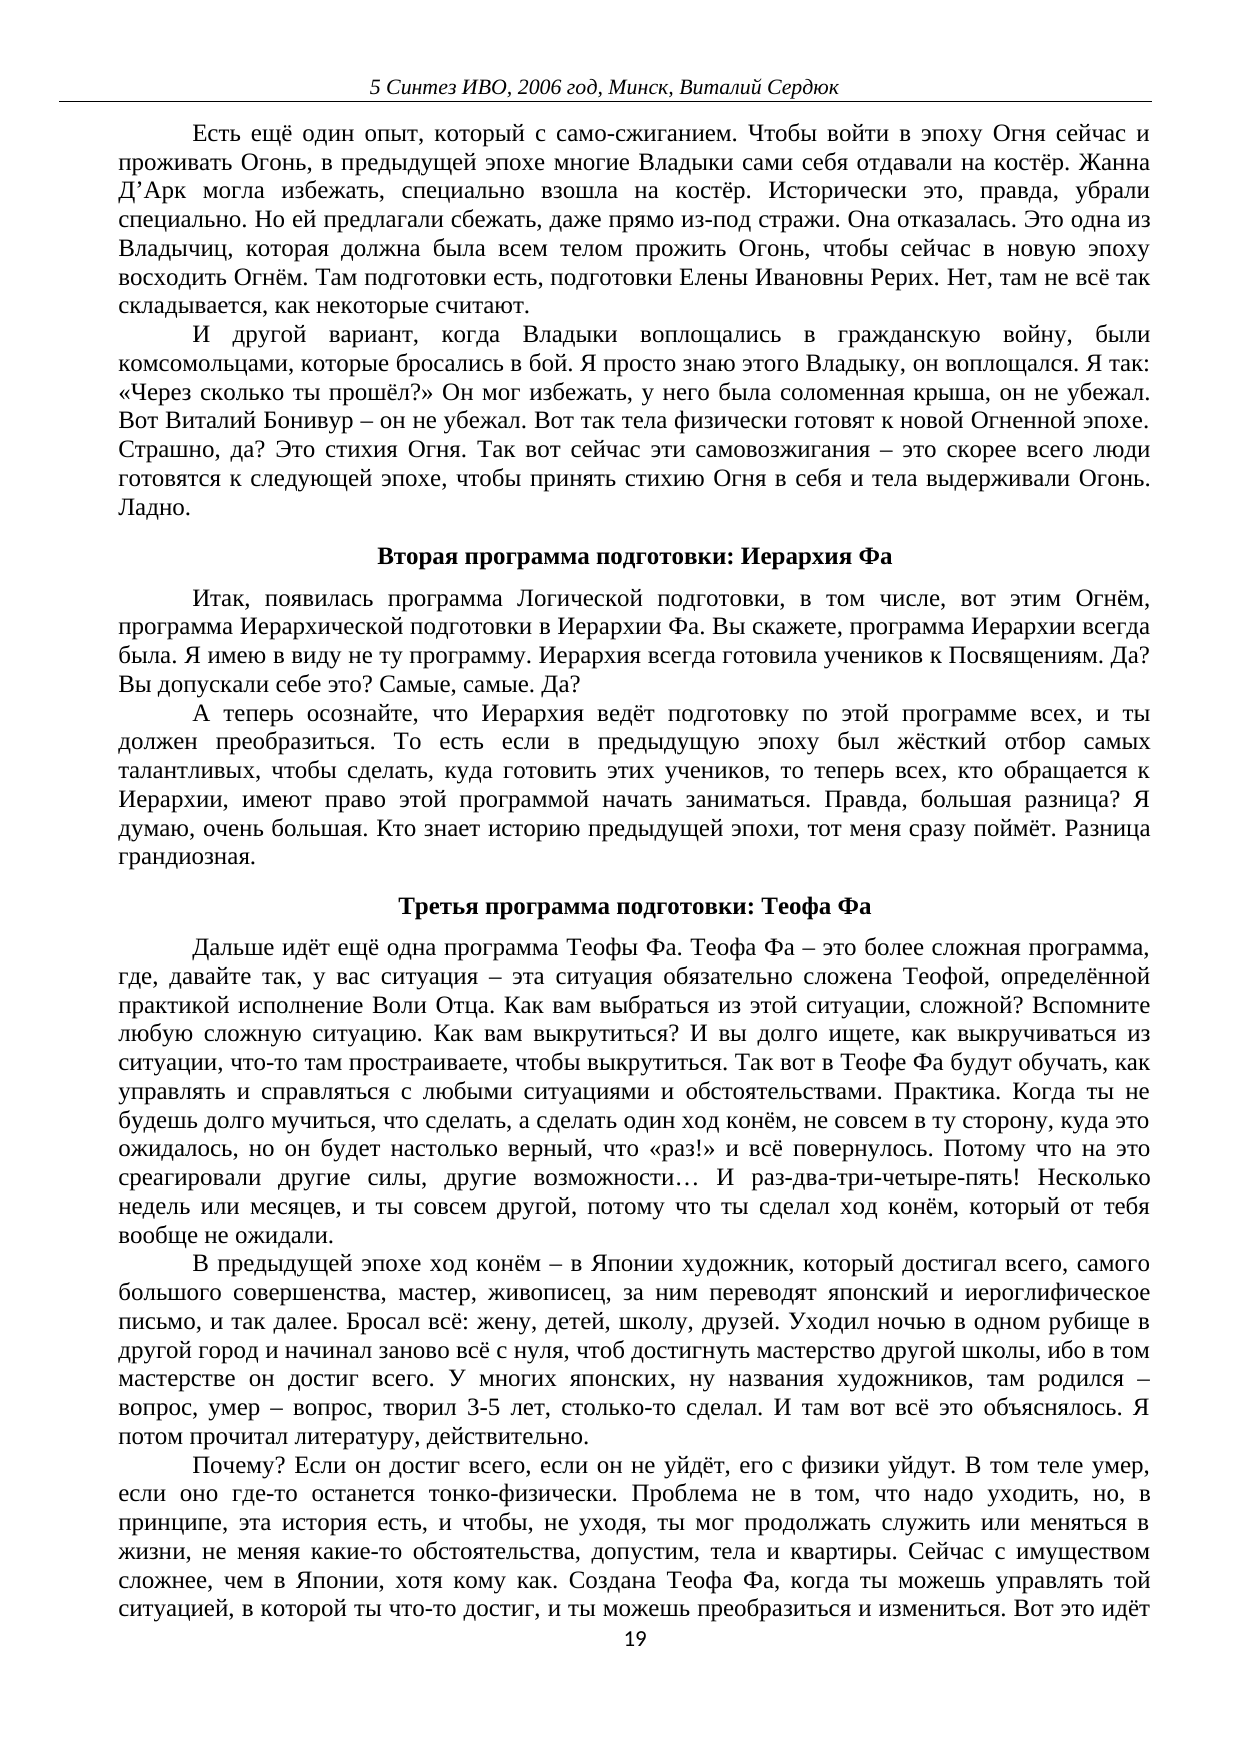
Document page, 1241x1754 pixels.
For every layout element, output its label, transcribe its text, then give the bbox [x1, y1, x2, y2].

text Дальше идёт ещё одна программа Теофы Фа. Теофа Фа – это более сложная программа, где, давайте так, у вас ситуация – эта ситуация обязательно сложена Теофой, определённой практикой исполнение Воли Отца. Как вам выбраться из этой ситуации, сложной? Вспомните любую сложную ситуацию. Как вам выкрутиться? И вы долго ищете, как выкручиваться из ситуации, что-то там простраиваете, чтобы выкрутиться. Так вот в Теофе Фа будут обучать, как управлять и справляться с любыми ситуациями и обстоятельствами. Практика. Когда ты не будешь долго мучиться, что сделать, а сделать один ход конём, не совсем в ту сторону, куда это ожидалось, но он будет настолько верный, что «раз!» и всё повернулось. Потому что на это среагировали другие силы, другие возможности… И раз-два-три-четыре-пять! Несколько недель или месяцев, и ты совсем другой, потому что ты сделал ход конём, который от тебя вообще не ожидали. [118, 932, 1152, 1248]
subtitle Третья программа подготовки: Теофа Фа [118, 891, 1152, 920]
subtitle Вторая программа подготовки: Иерархия Фа [118, 541, 1152, 570]
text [118, 1450, 1152, 1622]
text А теперь осознайте, что Иерархия ведёт подготовку по этой программе всех, и ты должен преобразиться. То есть если в предыдущую эпоху был жёсткий отбор самых талантливых, чтобы сделать, куда готовить этих учеников, то теперь всех, кто обращается к Иерархии, имеют право этой программой начать заниматься. Правда, большая разница? Я думаю, очень большая. Кто знает историю предыдущей эпохи, тот меня сразу поймёт. Разница грандиозная. [118, 698, 1152, 870]
text Итак, появилась программа Логической подготовки, в том числе, вот этим Огнём, программа Иерархической подготовки в Иерархии Фа. Вы скажете, программа Иерархии всегда была. Я имею в виду не ту программу. Иерархия всегда готовила учеников к Посвящениям. Да? Вы допускали себе это? Самые, самые. Да? [118, 583, 1152, 698]
text Есть ещё один опыт, который с само-сжиганием. Чтобы войти в эпоху Огня сейчас и проживать Огонь, в предыдущей эпохе многие Владыки сами себя отдавали на костёр. Жанна Д’Арк могла избежать, специально взошла на костёр. Исторически это, правда, убрали специально. Но ей предлагали сбежать, даже прямо из-под стражи. Она отказалась. Это одна из Владычиц, которая должна была всем телом прожить Огонь, чтобы сейчас в новую эпоху восходить Огнём. Там подготовки есть, подготовки Елены Ивановны Рерих. Нет, там не всё так складывается, как некоторые считают. [118, 118, 1152, 319]
text И другой вариант, когда Владыки воплощались в гражданскую войну, были комсомольцами, которые бросались в бой. Я просто знаю этого Владыку, он воплощался. Я так: «Через сколько ты прошёл?» Он мог избежать, у него была соломенная крыша, он не убежал. Вот Виталий Бонивур – он не убежал. Вот так тела физически готовят к новой Огненной эпохе. Страшно, да? Это стихия Огня. Так вот сейчас эти самовозжигания – это скорее всего люди готовятся к следующей эпохе, чтобы принять стихию Огня в себя и тела выдерживали Огонь. Ладно. [118, 319, 1152, 521]
text В предыдущей эпохе ход конём – в Японии художник, который достигал всего, самого большого совершенства, мастер, живописец, за ним переводят японский и иероглифическое письмо, и так далее. Бросал всё: жену, детей, школу, друзей. Уходил ночью в одном рубище в другой город и начинал заново всё с нуля, чтоб достигнуть мастерство другой школы, ибо в том мастерстве он достиг всего. У многих японских, ну названия художников, там родился – вопрос, умер – вопрос, творил 3-5 лет, столько-то сделал. И там вот всё это объяснялось. Я потом прочитал литературу, действительно. [118, 1248, 1152, 1450]
